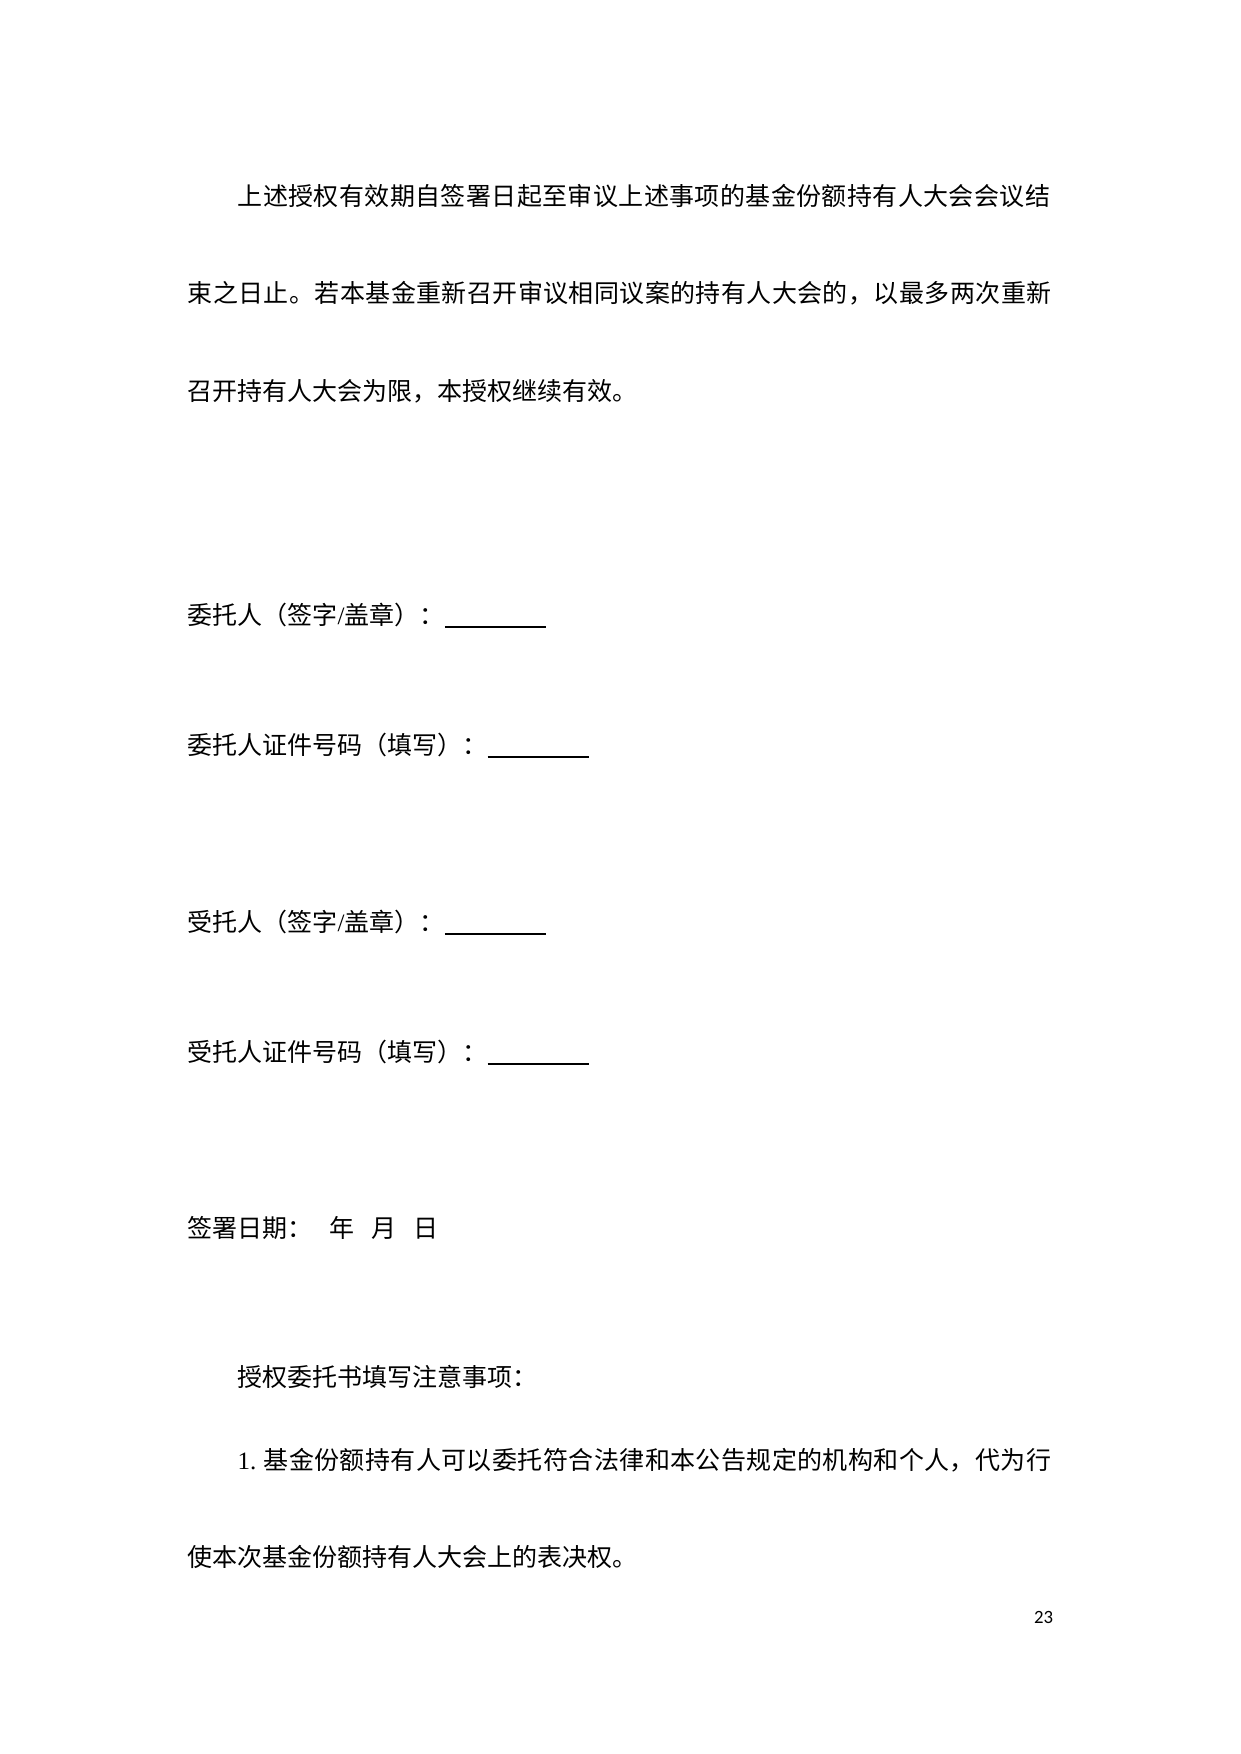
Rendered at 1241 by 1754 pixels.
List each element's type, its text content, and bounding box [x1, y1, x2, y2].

text 委托人（签字/盖章）： [187, 581, 1053, 646]
text 签署日期： 年 月 日 [187, 1194, 1053, 1259]
text 上述授权有效期自签署日起至审议上述事项的基金份额持有人大会会议结束之日止。若本基金重新召开审议相同议案的持有人大会的，以最多两次重新召开持有人大会为限，本授权继续有效。 [187, 162, 1053, 422]
text 授权委托书填写注意事项： [187, 1343, 1053, 1408]
text 委托人证件号码（填写）： [187, 711, 1053, 776]
text 受托人证件号码（填写）： [187, 1018, 1053, 1083]
text 受托人（签字/盖章）： [187, 888, 1053, 953]
text 1. 基金份额持有人可以委托符合法律和本公告规定的机构和个人，代为行使本次基金份额持有人大会上的表决权。 [187, 1426, 1053, 1588]
